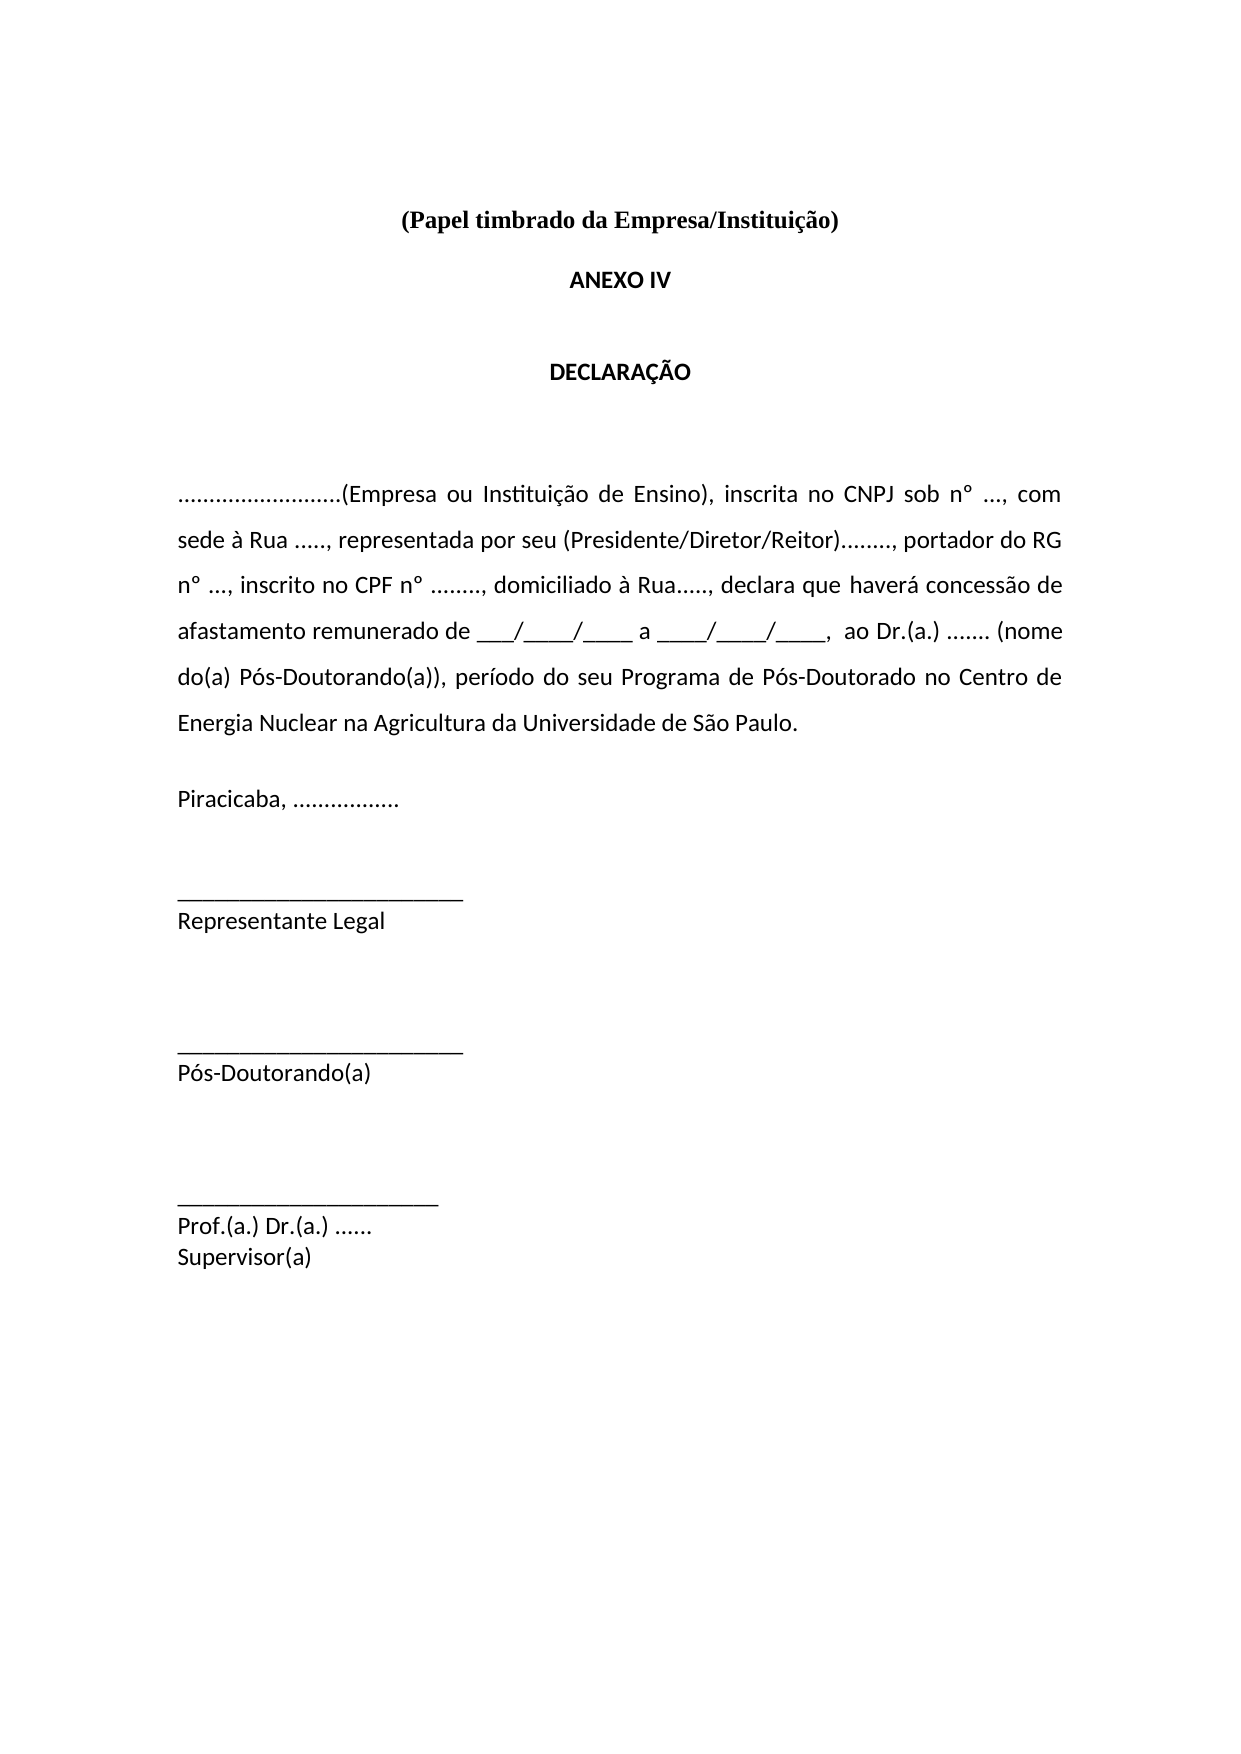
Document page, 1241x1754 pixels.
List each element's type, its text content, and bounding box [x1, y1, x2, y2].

text DECLARAÇÃO [177, 356, 1063, 386]
text (Papel timbrado da Empresa/Instituição) [177, 205, 1063, 234]
text Supervisor(a) [177, 1241, 1063, 1271]
text _____________________ [177, 1180, 1063, 1210]
text Representante Legal [177, 905, 1063, 936]
text Pós-Doutorando(a) [177, 1058, 1063, 1088]
text _______________________ [177, 1027, 1063, 1058]
text ..........................(Empresa ou Instituição de Ensino), inscrita no CNPJ sob nº ..., com sede à Rua ....., representada por seu (Presidente/Diretor/Reitor)........, portador do RG nº ..., inscrito no CPF nº ........, domiciliado à Rua....., declara que haverá concessão de afastamento remunerado de ___/____/____ a ____/____/____, ao Dr.(a.) ....... (nome do(a) Pós-Doutorando(a)), período do seu Programa de Pós-Doutorado no Centro de Energia Nuclear na Agricultura da Universidade de São Paulo. [177, 478, 1063, 737]
text ANEXO IV [177, 264, 1063, 295]
text _______________________ [177, 874, 1063, 905]
text Prof.(a.) Dr.(a.) ...... [177, 1210, 1063, 1241]
text Piracicaba, ................. [177, 783, 1063, 813]
